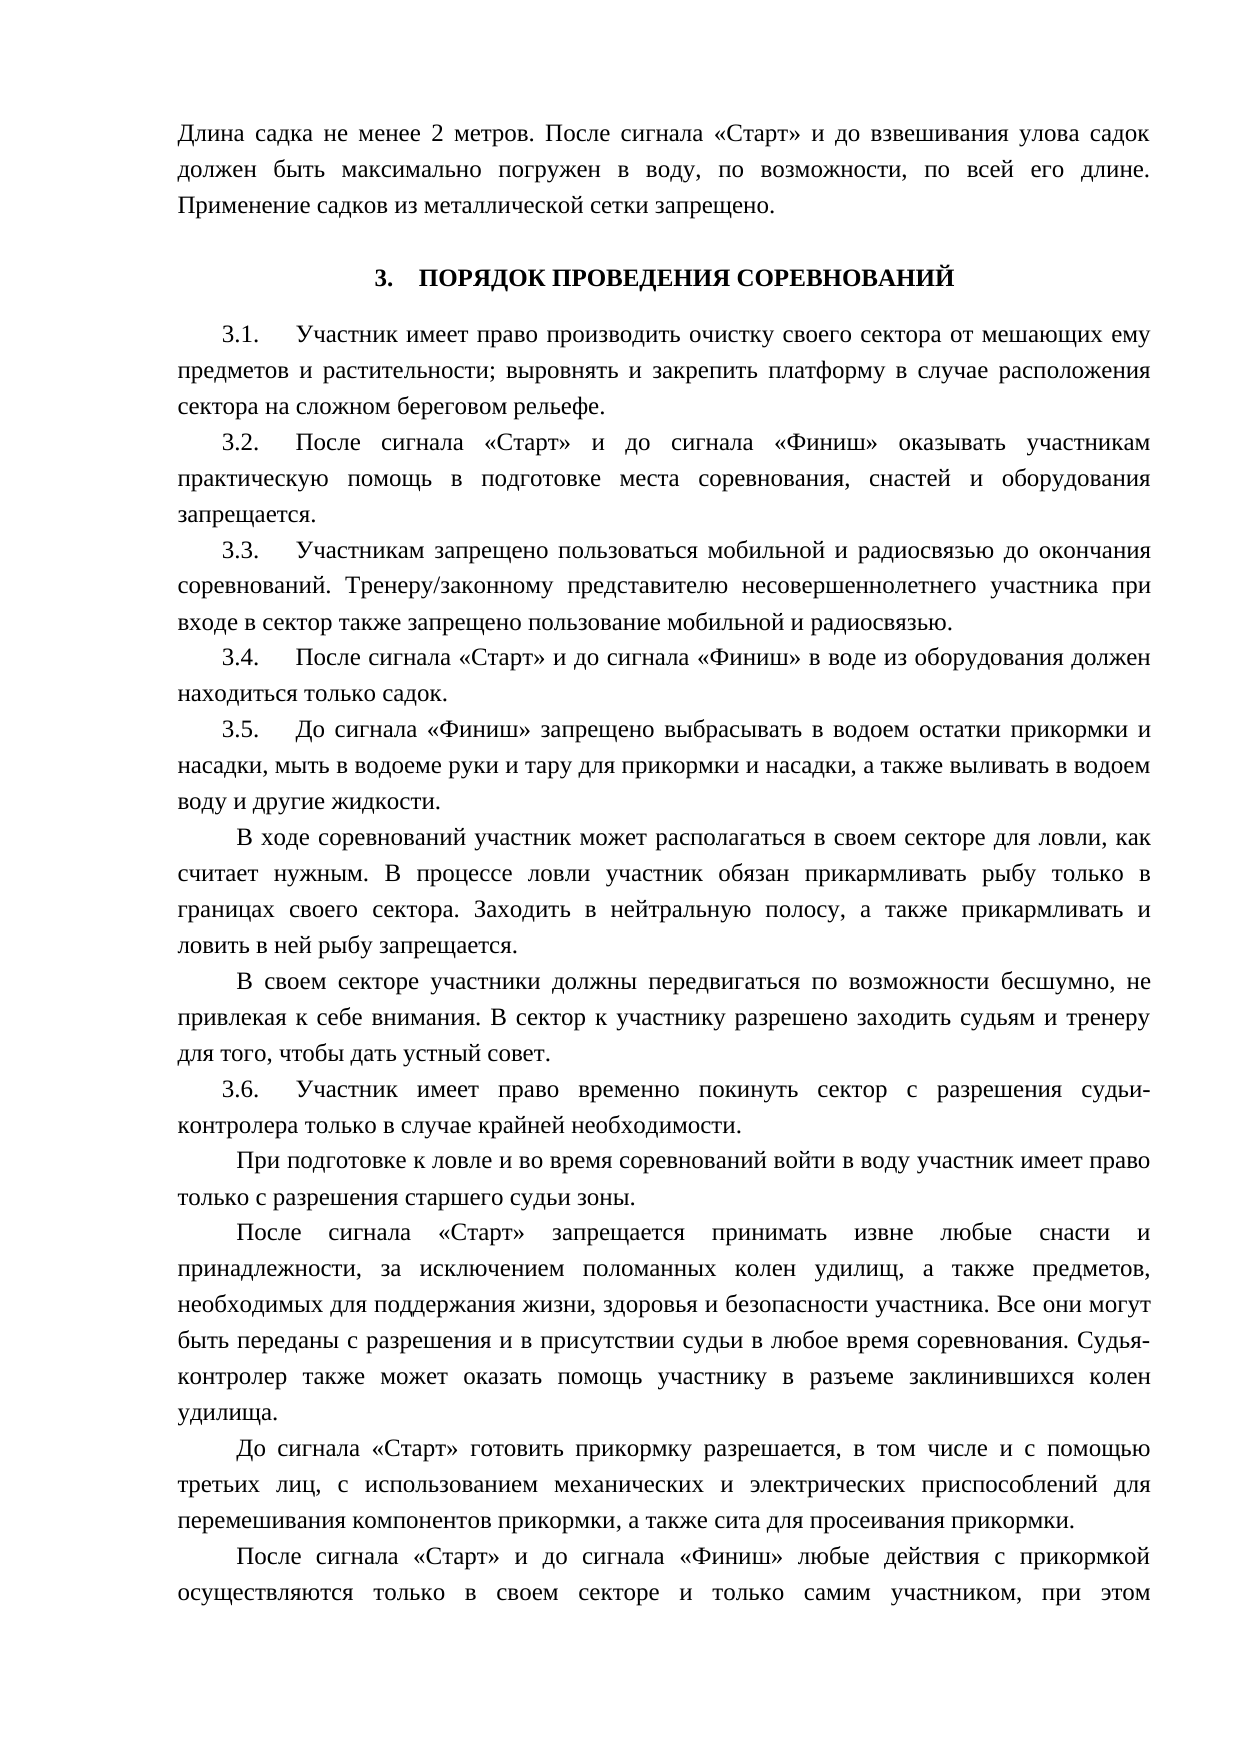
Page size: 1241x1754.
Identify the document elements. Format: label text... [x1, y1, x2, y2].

list После сигнала «Старт» и до сигнала «Финиш» в воде из оборудования должен находиться только садок. [177, 642, 1152, 707]
text В своем секторе участники должны передвигаться по возможности бесшумно, не привлекая к себе внимания. В сектор к участнику разрешено заходить судьям и тренеру для того, чтобы дать устный совет. [177, 966, 1152, 1067]
list Участник имеет право производить очистку своего сектора от мешающих ему предметов и растительности; выровнять и закрепить платформу в случае расположения сектора на сложном береговом рельефе. [177, 319, 1152, 420]
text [177, 1541, 1152, 1606]
text До сигнала «Старт» готовить прикормку разрешается, в том числе и с помощью третьих лиц, с использованием механических и электрических приспособлений для перемешивания компонентов прикормки, а также сита для просеивания прикормки. [177, 1433, 1152, 1534]
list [177, 118, 1152, 219]
list Участник имеет право временно покинуть сектор с разрешения судьи-контролера только в случае крайней необходимости. [177, 1074, 1152, 1138]
list ПОРЯДОК ПРОВЕДЕНИЯ СОРЕВНОВАНИЙ [177, 263, 1152, 292]
list До сигнала «Финиш» запрещено выбрасывать в водоем остатки прикормки и насадки, мыть в водоеме руки и тару для прикормки и насадки, а также выливать в водоем воду и другие жидкости. [177, 714, 1152, 815]
list После сигнала «Старт» и до сигнала «Финиш» оказывать участникам практическую помощь в подготовке места соревнования, снастей и оборудования запрещается. [177, 427, 1152, 527]
list Участникам запрещено пользоваться мобильной и радиосвязью до окончания соревнований. Тренеру/законному представителю несовершеннолетнего участника при входе в сектор также запрещено пользование мобильной и радиосвязью. [177, 535, 1152, 635]
text После сигнала «Старт» запрещается принимать извне любые снасти и принадлежности, за исключением поломанных колен удилищ, а также предметов, необходимых для поддержания жизни, здоровья и безопасности участника. Все они могут быть переданы с разрешения и в присутствии судьи в любое время соревнования. Судья-контролер также может оказать помощь участнику в разъеме заклинившихся колен удилища. [177, 1217, 1152, 1426]
text При подготовке к ловле и во время соревнований войти в воду участник имеет право только с разрешения старшего судьи зоны. [177, 1146, 1152, 1210]
text В ходе соревнований участник может располагаться в своем секторе для ловли, как считает нужным. В процессе ловли участник обязан прикармливать рыбу только в границах своего сектора. Заходить в нейтральную полосу, а также прикармливать и ловить в ней рыбу запрещается. [177, 822, 1152, 959]
